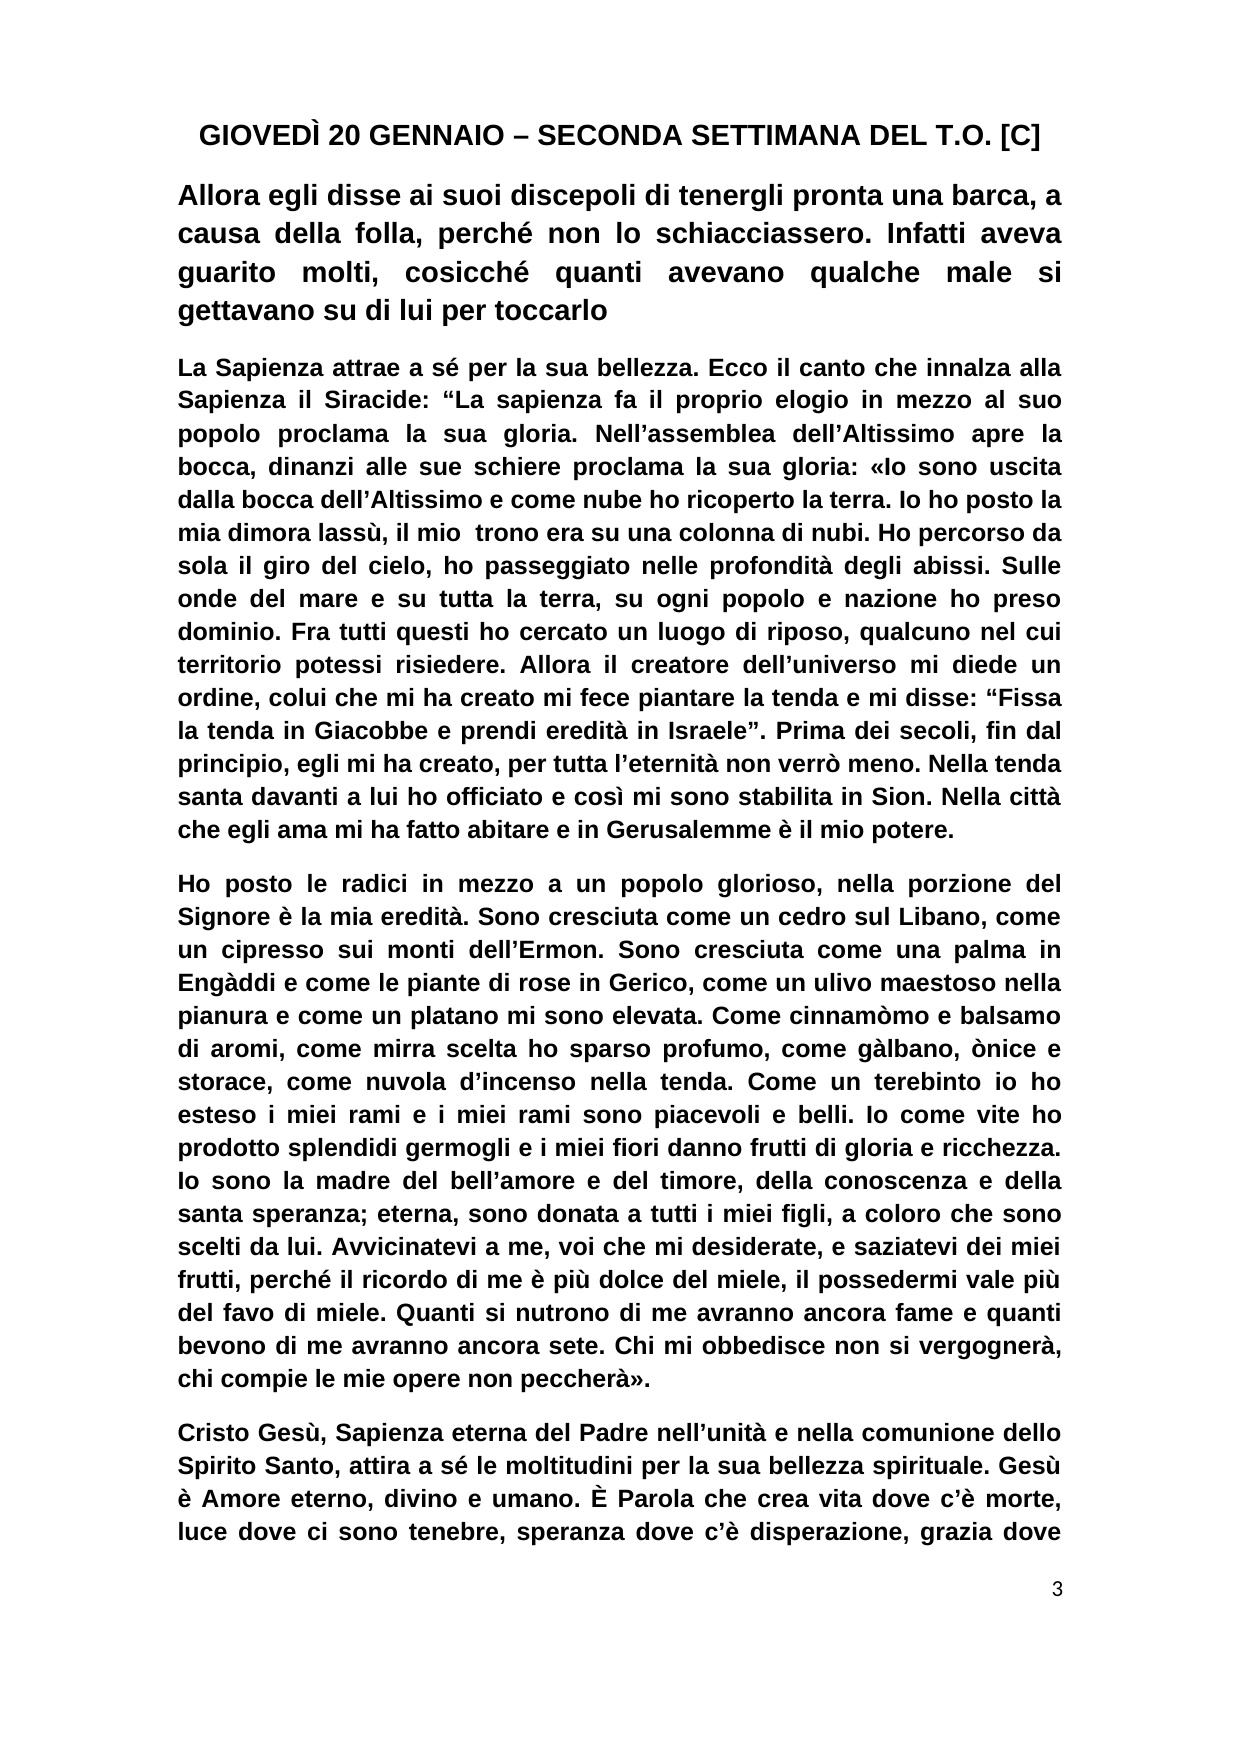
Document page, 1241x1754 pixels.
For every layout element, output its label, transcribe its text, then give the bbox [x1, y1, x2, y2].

text GIOVEDÌ 20 GENNAIO – SECONDA SETTIMANA DEL T.O. [C] [177, 118, 1063, 152]
text Ho posto le radici in mezzo a un popolo glorioso, nella porzione del Signore è la mia eredità. Sono cresciuta come un cedro sul Libano, come un cipresso sui monti dell’Ermon. Sono cresciuta come una palma in Engàddi e come le piante di rose in Gerico, come un ulivo maestoso nella pianura e come un platano mi sono elevata. Come cinnamòmo e balsamo di aromi, come mirra scelta ho sparso profumo, come gàlbano, ònice e storace, come nuvola d’incenso nella tenda. Come un terebinto io ho esteso i miei rami e i miei rami sono piacevoli e belli. Io come vite ho prodotto splendidi germogli e i miei fiori danno frutti di gloria e ricchezza. Io sono la madre del bell’amore e del timore, della conoscenza e della santa speranza; eterna, sono donata a tutti i miei figli, a coloro che sono scelti da lui. Avvicinatevi a me, voi che mi desiderate, e saziatevi dei miei frutti, perché il ricordo di me è più dolce del miele, il possedermi vale più del favo di miele. Quanti si nutrono di me avranno ancora fame e quanti bevono di me avranno ancora sete. Chi mi obbedisce non si vergognerà, chi compie le mie opere non peccherà». [177, 869, 1063, 1393]
text La Sapienza attrae a sé per la sua bellezza. Ecco il canto che innalza alla Sapienza il Siracide: “La sapienza fa il proprio elogio in mezzo al suo popolo proclama la sua gloria. Nell’assemblea dell’Altissimo apre la bocca, dinanzi alle sue schiere proclama la sua gloria: «Io sono uscita dalla bocca dell’Altissimo e come nube ho ricoperto la terra. Io ho posto la mia dimora lassù, il mio trono era su una colonna di nubi. Ho percorso da sola il giro del cielo, ho passeggiato nelle profondità degli abissi. Sulle onde del mare e su tutta la terra, su ogni popolo e nazione ho preso dominio. Fra tutti questi ho cercato un luogo di riposo, qualcuno nel cui territorio potessi risiedere. Allora il creatore dell’universo mi diede un ordine, colui che mi ha creato mi fece piantare la tenda e mi disse: “Fissa la tenda in Giacobbe e prendi eredità in Israele”. Prima dei secoli, fin dal principio, egli mi ha creato, per tutta l’eternità non verrò meno. Nella tenda santa davanti a lui ho officiato e così mi sono stabilita in Sion. Nella città che egli ama mi ha fatto abitare e in Gerusalemme è il mio potere. [177, 352, 1063, 843]
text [177, 1418, 1063, 1546]
text Allora egli disse ai suoi discepoli di tenergli pronta una barca, a causa della folla, perché non lo schiacciassero. Infatti aveva guarito molti, cosicché quanti avevano qualche male si gettavano su di lui per toccarlo [177, 177, 1063, 327]
